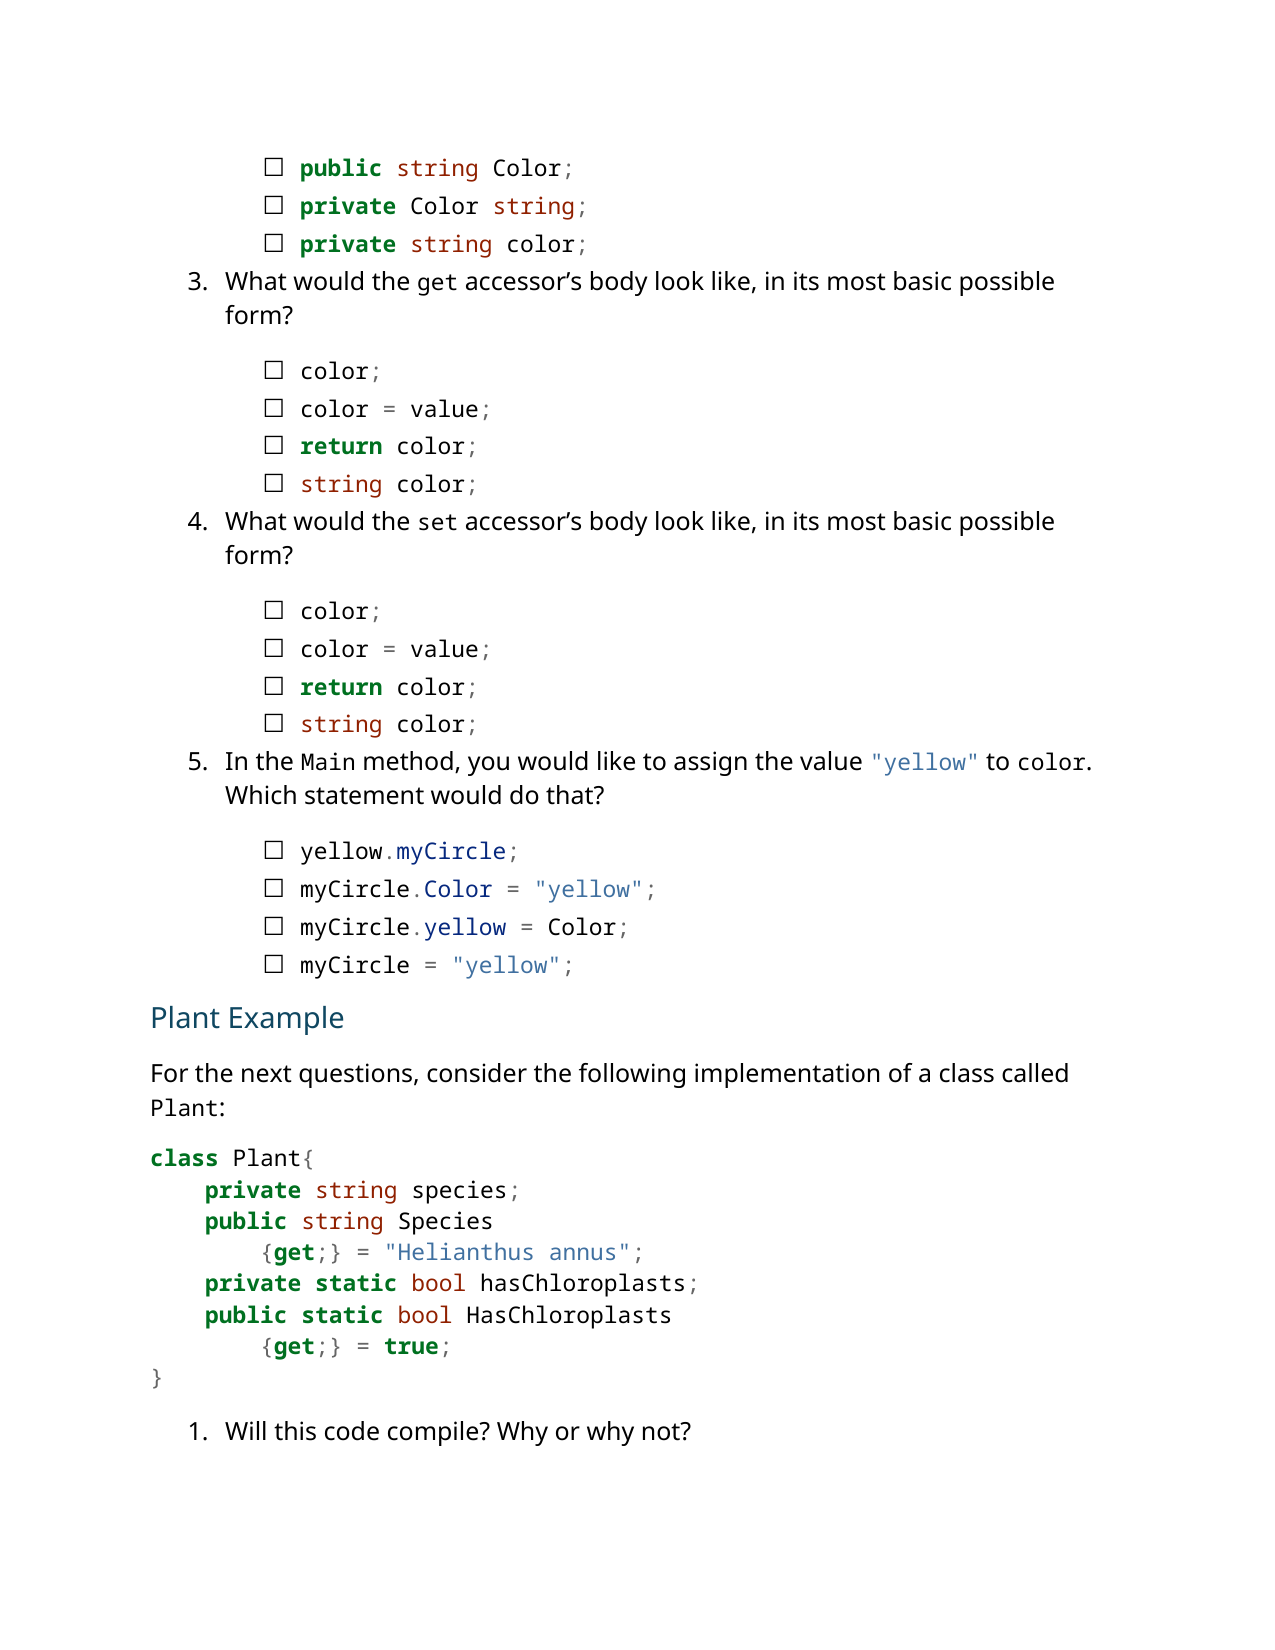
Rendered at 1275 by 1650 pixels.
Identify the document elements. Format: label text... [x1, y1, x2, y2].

list color; [262, 593, 1125, 627]
list private string color; [262, 226, 1125, 260]
list yellow.myCircle; [262, 833, 1125, 867]
list color = value; [262, 630, 1125, 664]
list string color; [262, 706, 1125, 740]
list color; [262, 352, 1125, 386]
subtitle Plant Example [150, 997, 1125, 1037]
text class Plant{ private string species; public string Species {get;} = "Helianthus annus"; private static bool hasChloroplasts; public static bool HasChloroplasts {get;} = true; } [150, 1142, 1125, 1392]
list return color; [262, 668, 1125, 702]
list myCircle.Color = "yellow"; [262, 871, 1125, 905]
list What would the get accessor’s body look like, in its most basic possible form? [187, 263, 1125, 332]
list return color; [262, 428, 1125, 462]
list In the Main method, you would like to assign the value "yellow" to color. Which statement would do that? [187, 744, 1125, 812]
text For the next questions, consider the following implementation of a class called Plant: [150, 1055, 1125, 1123]
list private Color string; [262, 188, 1125, 222]
list Will this code compile? Why or why not? [187, 1413, 1125, 1447]
list myCircle.yellow = Color; [262, 908, 1125, 942]
list myCircle = "yellow"; [262, 946, 1125, 980]
list public string Color; [262, 150, 1125, 184]
list string color; [262, 466, 1125, 500]
list color = value; [262, 390, 1125, 424]
list What would the set accessor’s body look like, in its most basic possible form? [187, 504, 1125, 572]
